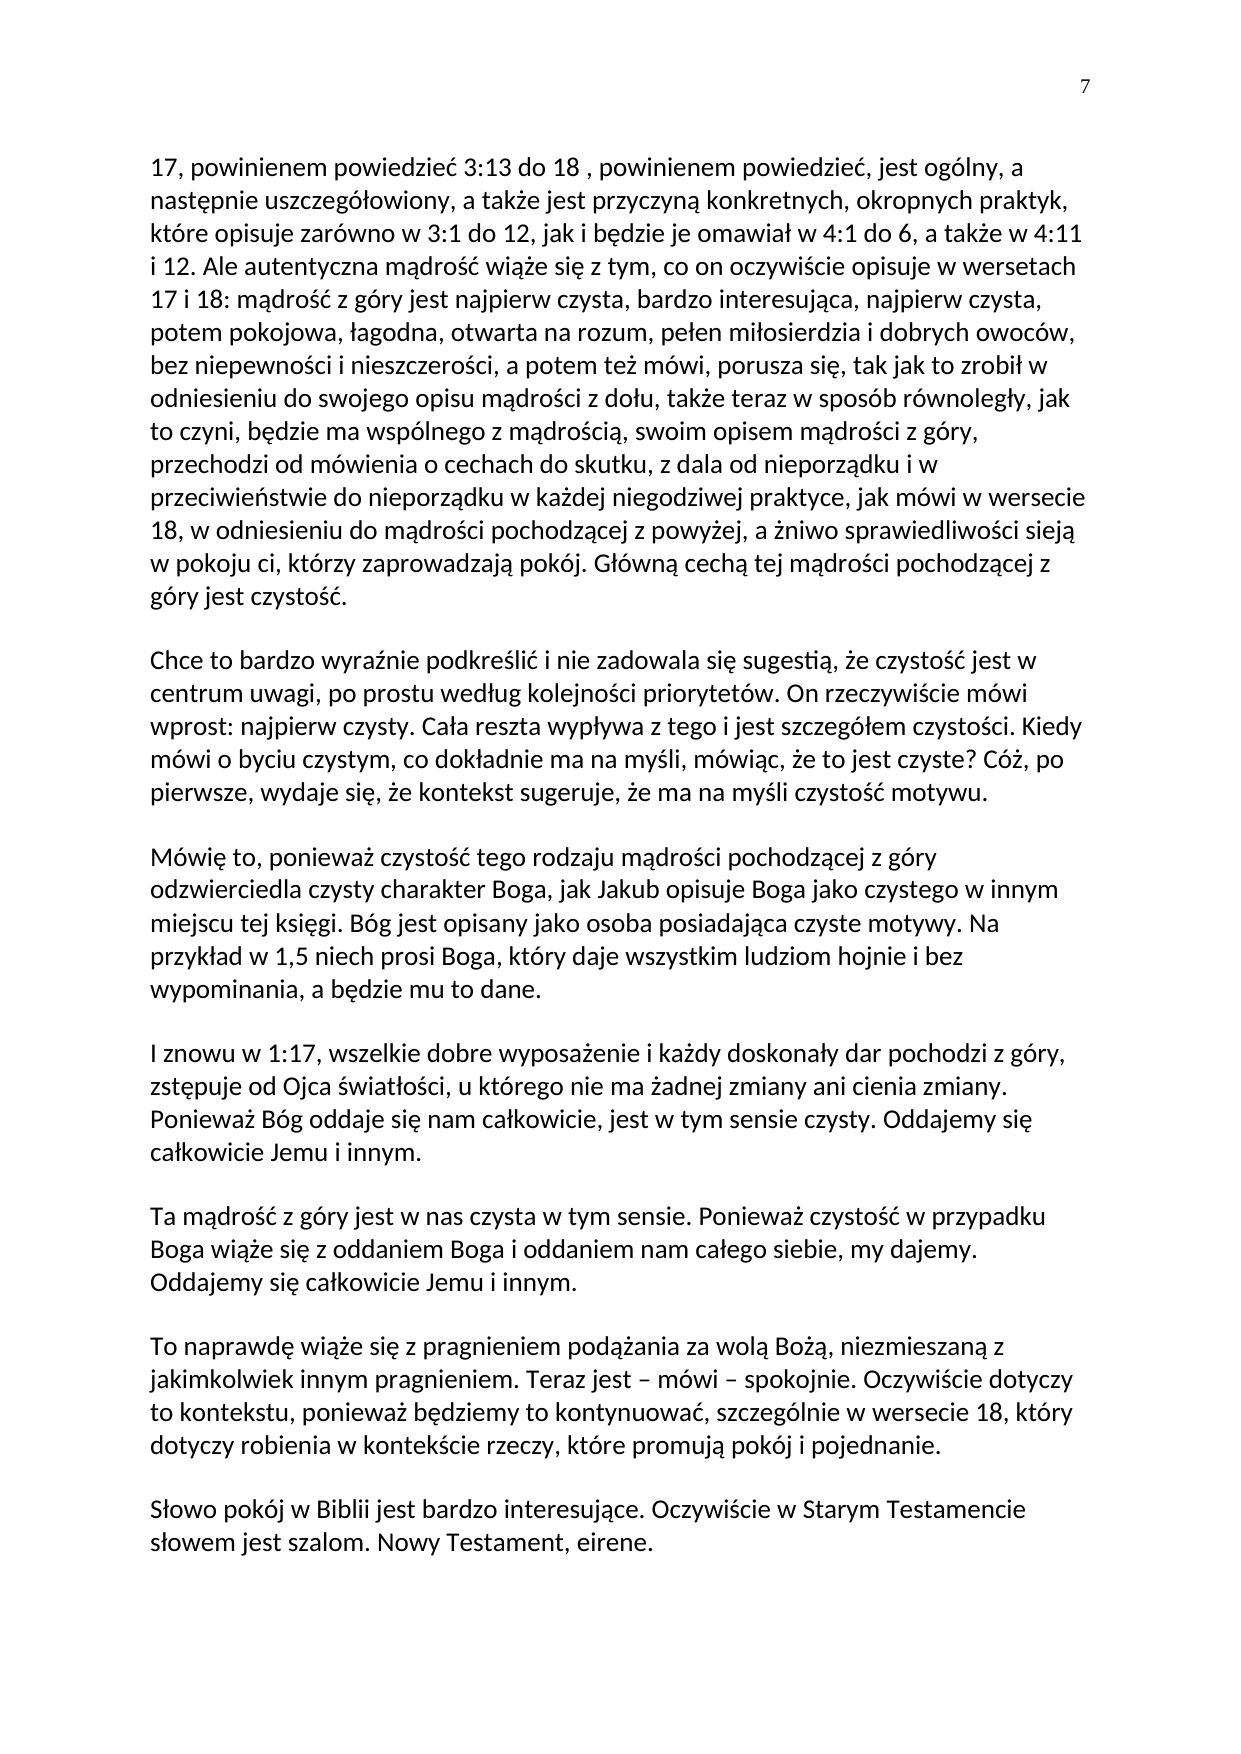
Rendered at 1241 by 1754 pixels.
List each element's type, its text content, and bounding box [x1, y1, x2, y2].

text Mówię to, ponieważ czystość tego rodzaju mądrości pochodzącej z góry odzwierciedla czysty charakter Boga, jak Jakub opisuje Boga jako czystego w innym miejscu tej księgi. Bóg jest opisany jako osoba posiadająca czyste motywy. Na przykład w 1,5 niech prosi Boga, który daje wszystkim ludziom hojnie i bez wypominania, a będzie mu to dane. [150, 840, 1090, 1005]
text Ta mądrość z góry jest w nas czysta w tym sensie. Ponieważ czystość w przypadku Boga wiąże się z oddaniem Boga i oddaniem nam całego siebie, my dajemy. Oddajemy się całkowicie Jemu i innym. [150, 1199, 1090, 1298]
text I znowu w 1:17, wszelkie dobre wyposażenie i każdy doskonały dar pochodzi z góry, zstępuje od Ojca światłości, u którego nie ma żadnej zmiany ani cienia zmiany. Ponieważ Bóg oddaje się nam całkowicie, jest w tym sensie czysty. Oddajemy się całkowicie Jemu i innym. [150, 1036, 1090, 1168]
text Słowo pokój w Biblii jest bardzo interesujące. Oczywiście w Starym Testamencie słowem jest szalom. Nowy Testament, eirene. [150, 1493, 1090, 1559]
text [150, 150, 1090, 612]
text Chce to bardzo wyraźnie podkreślić i nie zadowala się sugestią, że czystość jest w centrum uwagi, po prostu według kolejności priorytetów. On rzeczywiście mówi wprost: najpierw czysty. Cała reszta wypływa z tego i jest szczegółem czystości. Kiedy mówi o byciu czystym, co dokładnie ma na myśli, mówiąc, że to jest czyste? Cóż, po pierwsze, wydaje się, że kontekst sugeruje, że ma na myśli czystość motywu. [150, 643, 1090, 808]
text To naprawdę wiąże się z pragnieniem podążania za wolą Bożą, niezmieszaną z jakimkolwiek innym pragnieniem. Teraz jest – mówi – spokojnie. Oczywiście dotyczy to kontekstu, ponieważ będziemy to kontynuować, szczególnie w wersecie 18, który dotyczy robienia w kontekście rzeczy, które promują pokój i pojednanie. [150, 1329, 1090, 1461]
